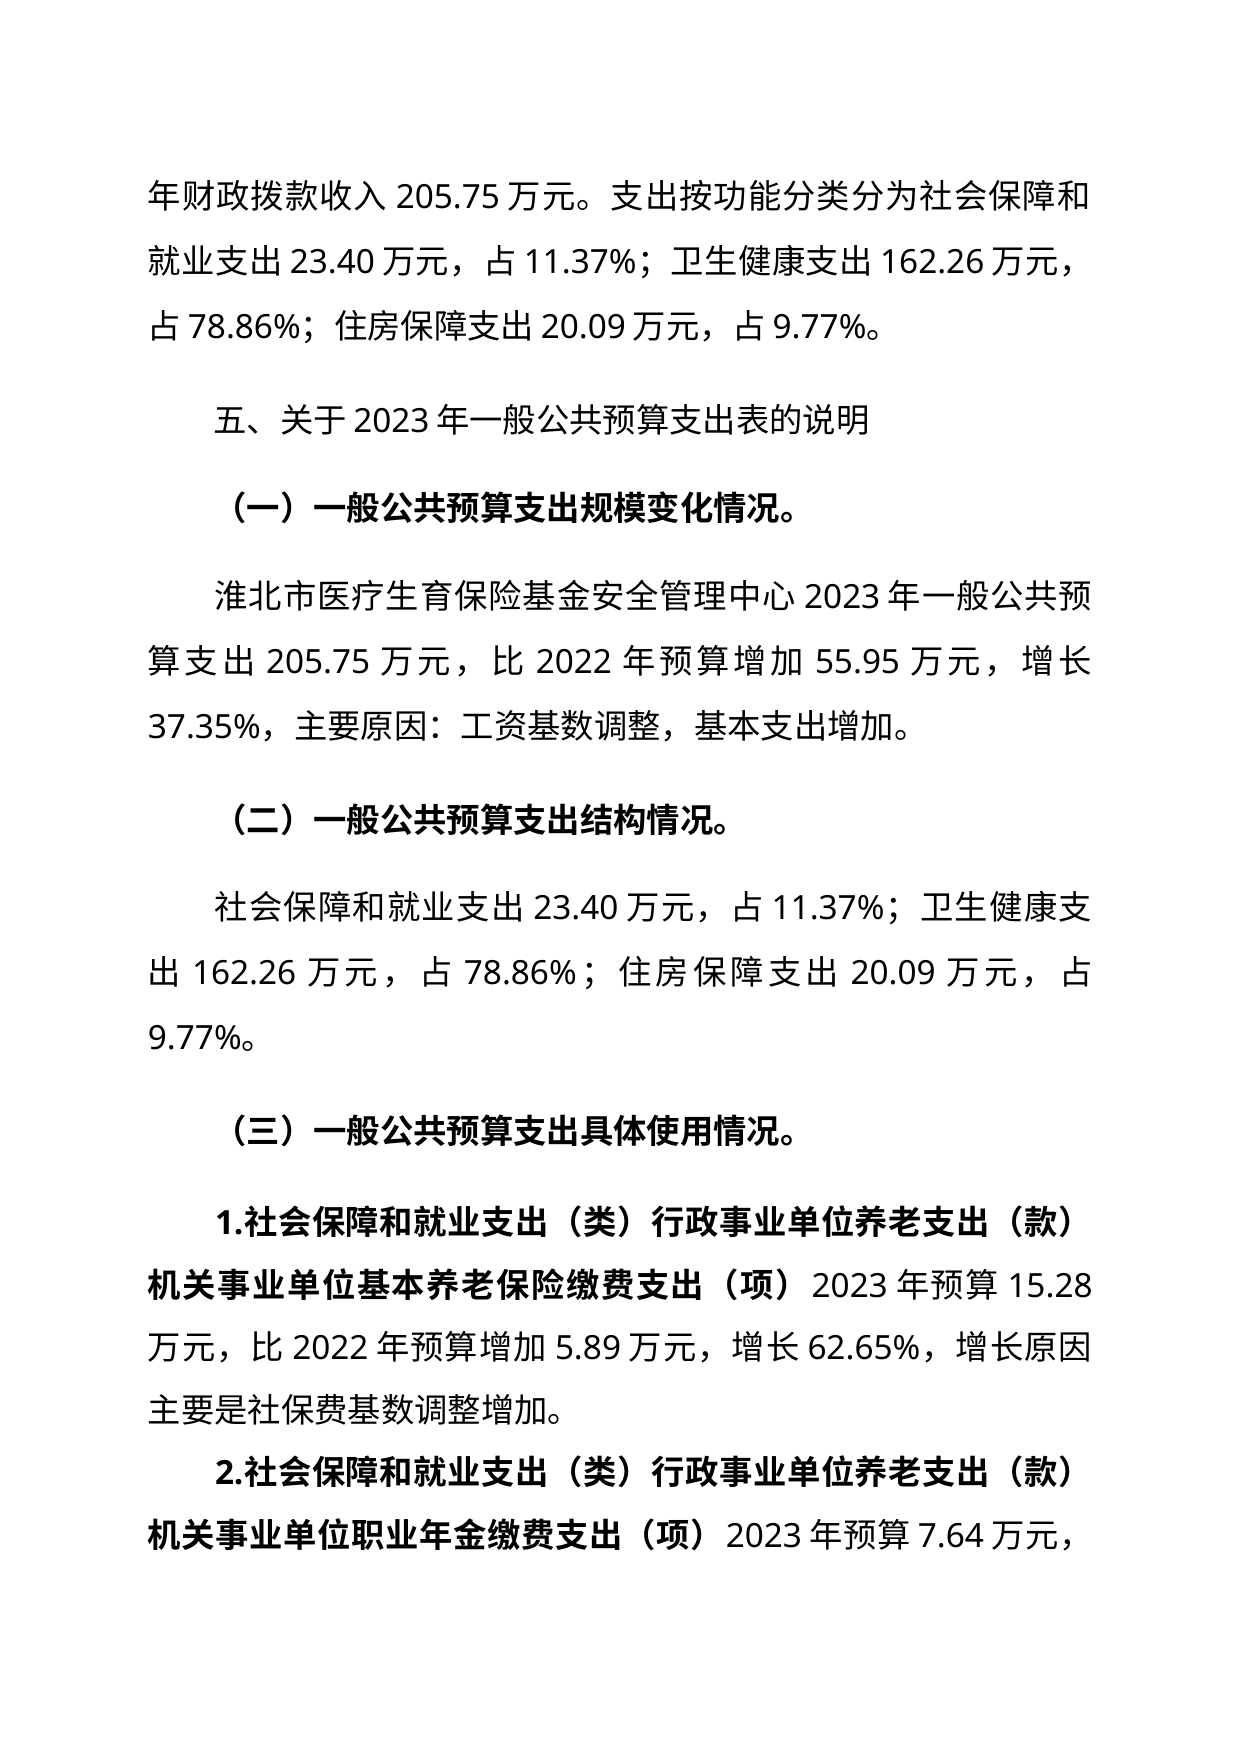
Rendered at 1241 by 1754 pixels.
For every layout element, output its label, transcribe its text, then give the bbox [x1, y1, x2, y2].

text （一）一般公共预算支出规模变化情况。 [148, 474, 1092, 532]
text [148, 162, 1092, 357]
text （二）一般公共预算支出结构情况。 [148, 785, 1092, 844]
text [148, 1434, 1092, 1559]
text 淮北市医疗生育保险基金安全管理中心2023年一般公共预算支出205.75万元，比2022年预算增加55.95万元，增长37.35%，主要原因：工资基数调整，基本支出增加。 [148, 561, 1092, 756]
text 1.社会保障和就业支出（类）行政事业单位养老支出（款）机关事业单位基本养老保险缴费支出（项）2023年预算15.28万元，比2022年预算增加5.89万元，增长62.65%，增长原因主要是社保费基数调整增加。 [148, 1184, 1092, 1434]
text 五、关于2023年一般公共预算支出表的说明 [148, 386, 1092, 444]
text 社会保障和就业支出23.40万元，占11.37%；卫生健康支出162.26万元，占78.86%；住房保障支出20.09万元，占9.77%。 [148, 873, 1092, 1068]
text （三）一般公共预算支出具体使用情况。 [148, 1097, 1092, 1155]
